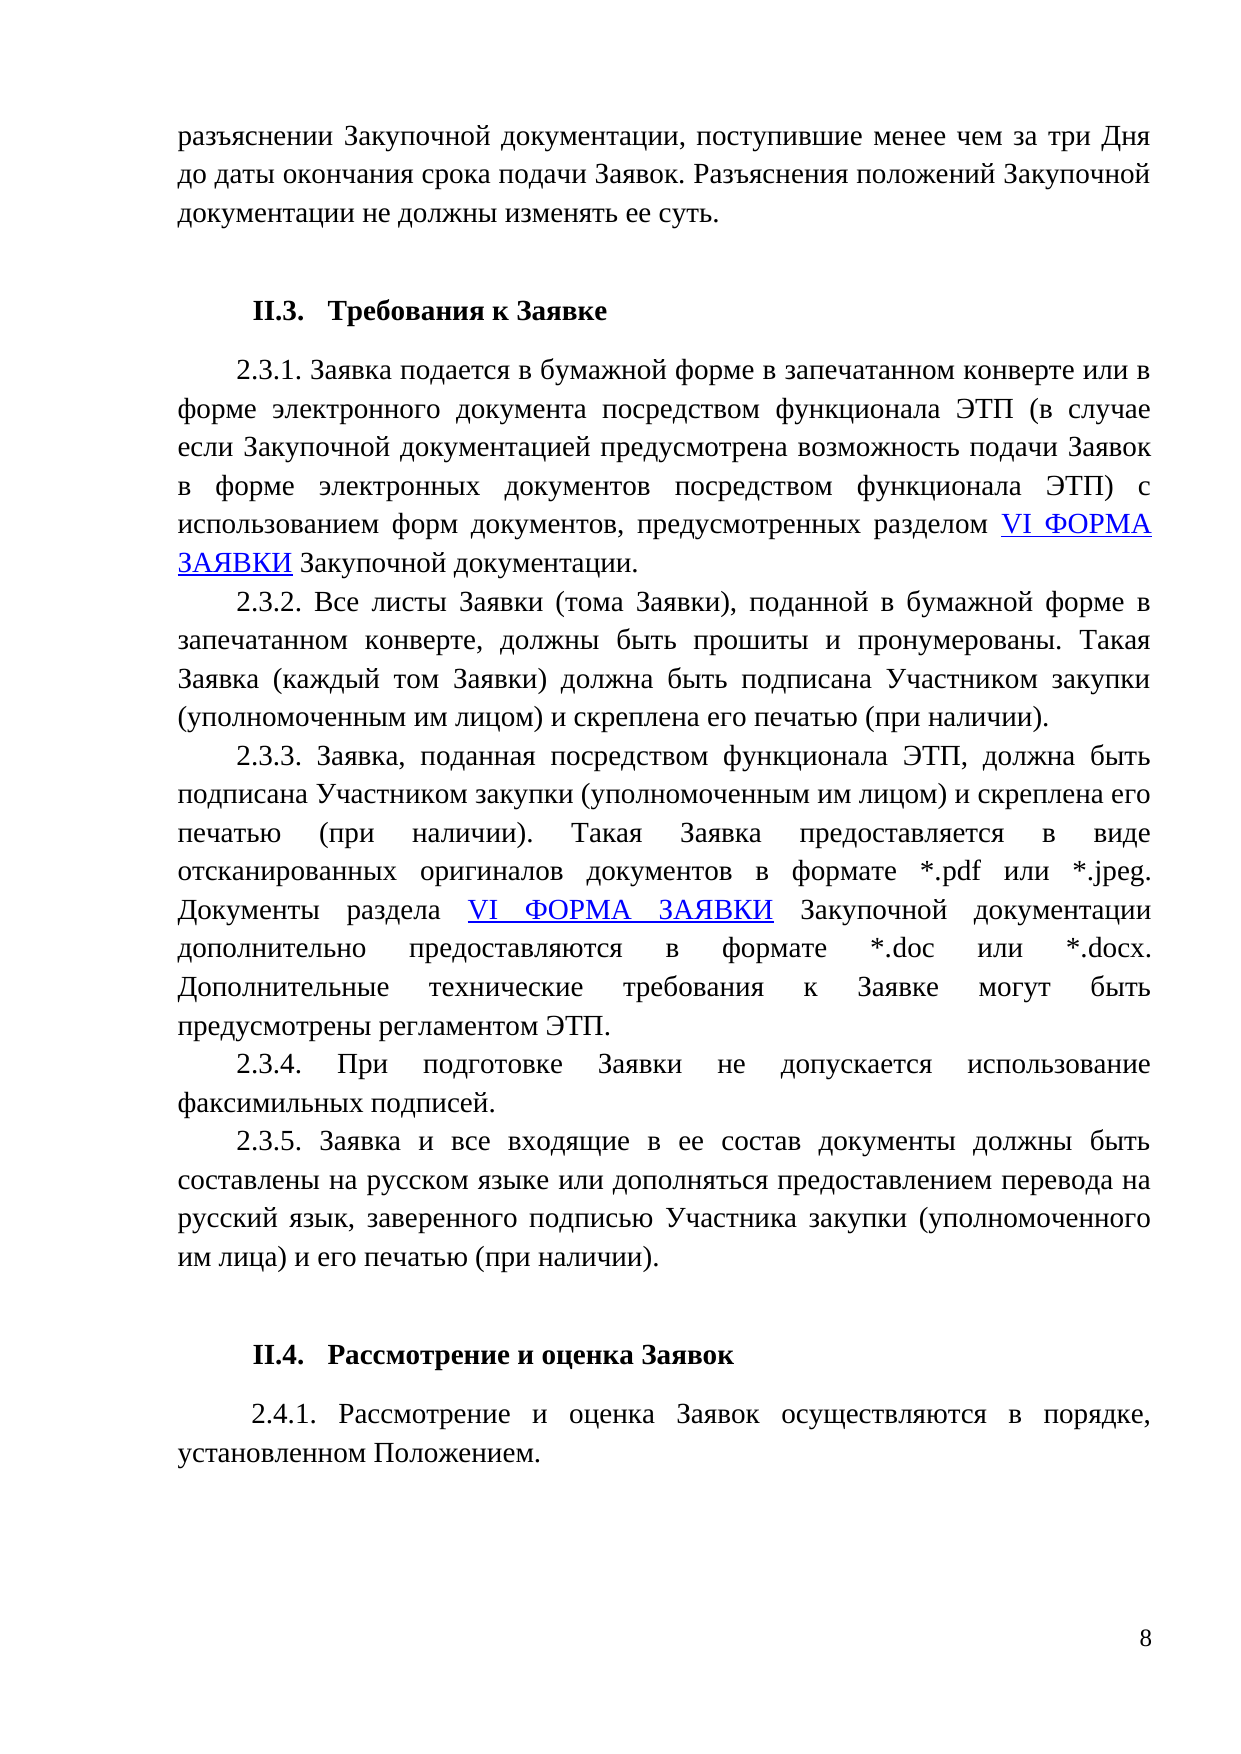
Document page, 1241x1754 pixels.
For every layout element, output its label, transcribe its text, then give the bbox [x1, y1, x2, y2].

text 2.3.3. Заявка, поданная посредством функционала ЭТП, должна быть подписана Участником закупки (уполномоченным им лицом) и скреплена его печатью (при наличии). Такая Заявка предоставляется в виде отсканированных оригиналов документов в формате *.pdf или *.jpeg. Документы раздела VI ФОРМА ЗАЯВКИ Закупочной документации дополнительно предоставляются в формате *.doc или *.docx. Дополнительные технические требования к Заявке могут быть предусмотрены регламентом ЭТП. [177, 738, 1152, 1041]
text 2.3.1. Заявка подается в бумажной форме в запечатанном конверте или в форме электронного документа посредством функционала ЭТП (в случае если Закупочной документацией предусмотрена возможность подачи Заявок в форме электронных документов посредством функционала ЭТП) с использованием форм документов, предусмотренных разделом VI ФОРМА ЗАЯВКИ Закупочной документации. [177, 352, 1152, 579]
text 2.3.4. При подготовке Заявки не допускается использование факсимильных подписей. [177, 1046, 1152, 1118]
text 2.3.5. Заявка и все входящие в ее состав документы должны быть составлены на русском языке или дополняться предоставлением перевода на русский язык, заверенного подписью Участника закупки (уполномоченного им лица) и его печатью (при наличии). [177, 1123, 1152, 1272]
list Требования к Заявке [252, 293, 1152, 327]
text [177, 118, 1152, 229]
text 2.4.1. Рассмотрение и оценка Заявок осуществляются в порядке, установленном Положением. [177, 1396, 1152, 1468]
list Рассмотрение и оценка Заявок [252, 1337, 1152, 1370]
text 2.3.2. Все листы Заявки (тома Заявки), поданной в бумажной форме в запечатанном конверте, должны быть прошиты и пронумерованы. Такая Заявка (каждый том Заявки) должна быть подписана Участником закупки (уполномоченным им лицом) и скреплена его печатью (при наличии). [177, 584, 1152, 733]
